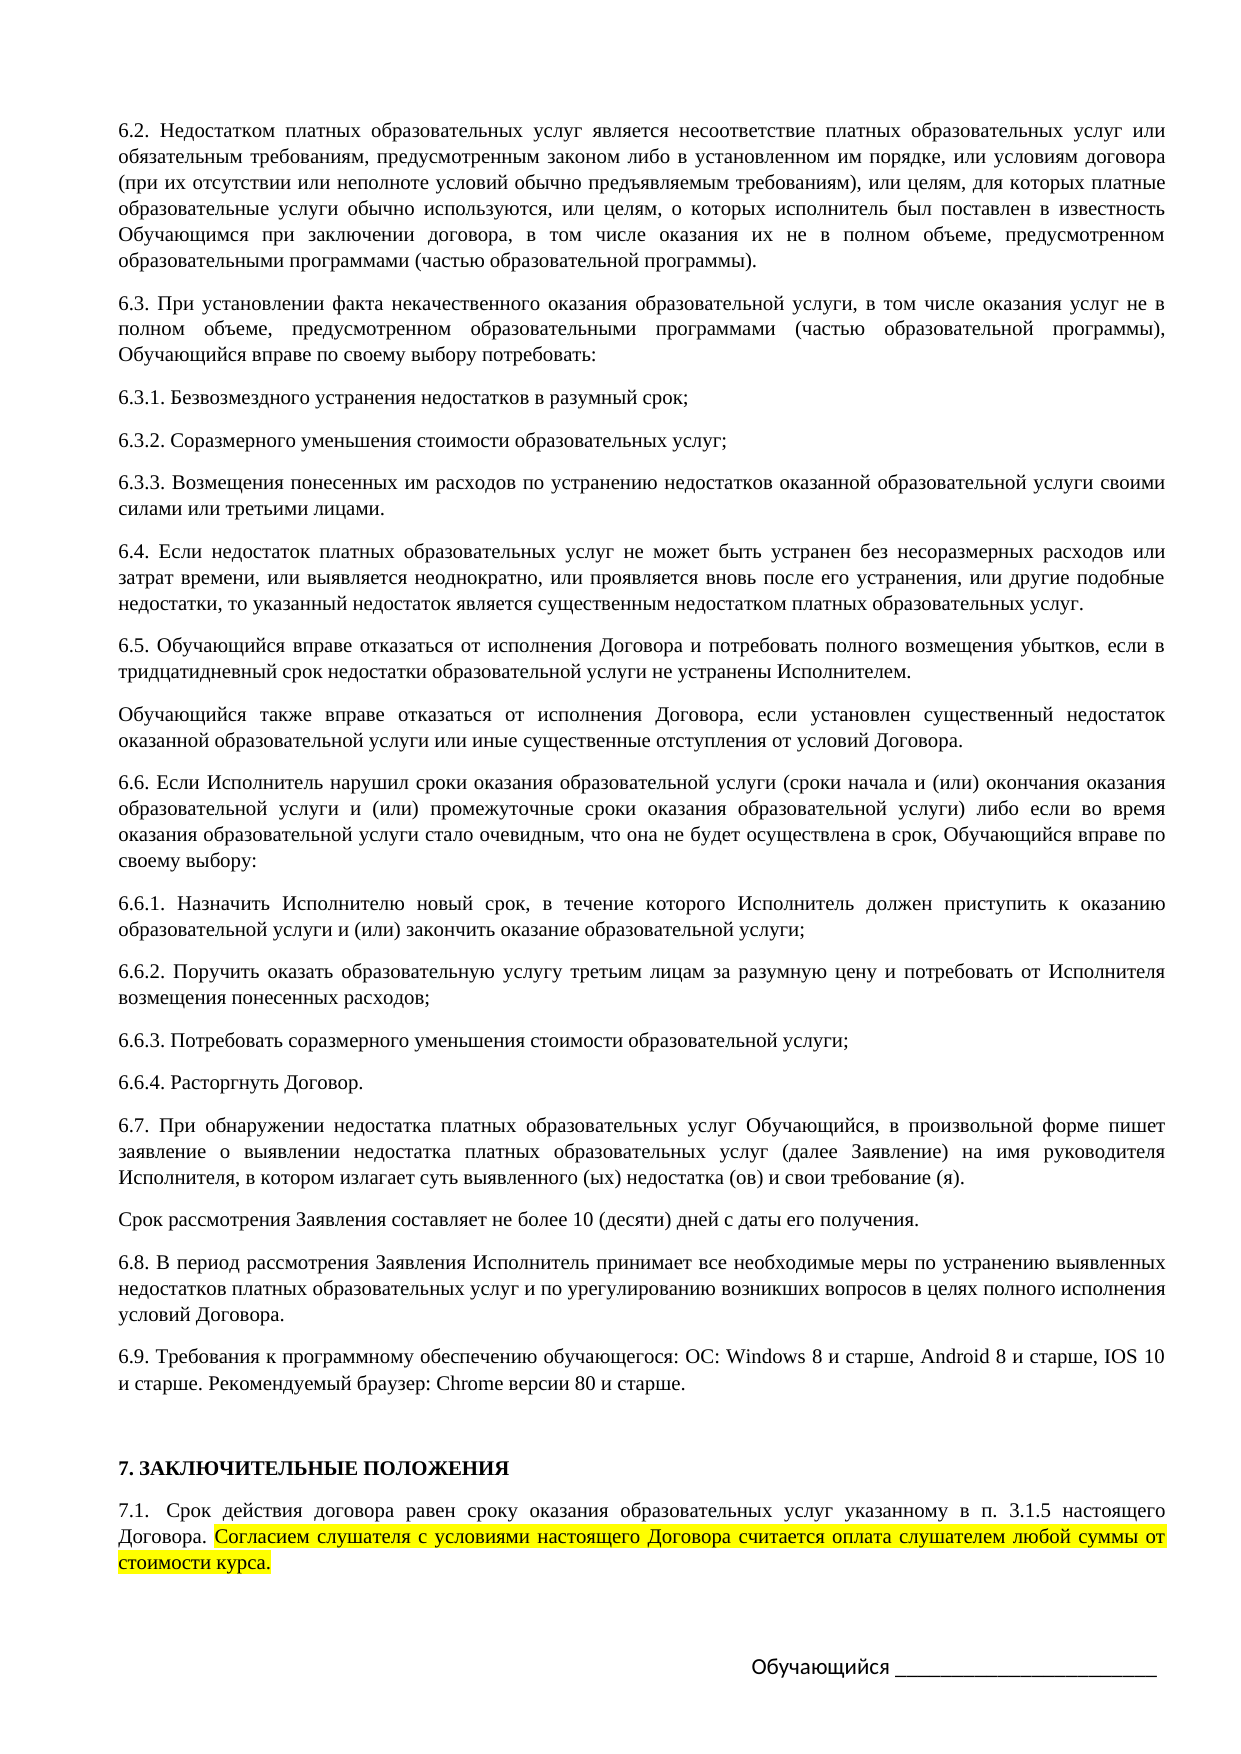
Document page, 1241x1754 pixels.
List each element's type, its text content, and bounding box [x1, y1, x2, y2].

text 6.4. Если недостаток платных образовательных услуг не может быть устранен без несоразмерных расходов или затрат времени, или выявляется неоднократно, или проявляется вновь после его устранения, или другие подобные недостатки, то указанный недостаток является существенным недостатком платных образовательных услуг. [118, 539, 1167, 614]
text 7. ЗАКЛЮЧИТЕЛЬНЫЕ ПОЛОЖЕНИЯ [118, 1456, 1167, 1480]
text 6.6.2. Поручить оказать образовательную услугу третьим лицам за разумную цену и потребовать от Исполнителя возмещения понесенных расходов; [118, 959, 1167, 1009]
text 6.6.3. Потребовать соразмерного уменьшения стоимости образовательной услуги; [118, 1028, 1167, 1052]
text 6.5. Обучающийся вправе отказаться от исполнения Договора и потребовать полного возмещения убытков, если в тридцатидневный срок недостатки образовательной услуги не устранены Исполнителем. [118, 633, 1167, 683]
text 6.6.4. Расторгнуть Договор. [118, 1070, 1167, 1094]
text 6.3.1. Безвозмездного устранения недостатков в разумный срок; [118, 385, 1167, 409]
text 6.3. При установлении факта некачественного оказания образовательной услуги, в том числе оказания услуг не в полном объеме, предусмотренном образовательными программами (частью образовательной программы), Обучающийся вправе по своему выбору потребовать: [118, 290, 1167, 366]
text 6.2. Недостатком платных образовательных услуг является несоответствие платных образовательных услуг или обязательным требованиям, предусмотренным законом либо в установленном им порядке, или условиям договора (при их отсутствии или неполноте условий обычно предъявляемым требованиям), или целям, для которых платные образовательные услуги обычно используются, или целям, о которых исполнитель был поставлен в известность Обучающимся при заключении договора, в том числе оказания их не в полном объеме, предусмотренном образовательными программами (частью образовательной программы). [118, 118, 1167, 272]
text 6.7. При обнаружении недостатка платных образовательных услуг Обучающийся, в произвольной форме пишет заявление о выявлении недостатка платных образовательных услуг (далее Заявление) на имя руководителя Исполнителя, в котором излагает суть выявленного (ых) недостатка (ов) и свои требование (я). [118, 1113, 1167, 1189]
text 6.6. Если Исполнитель нарушил сроки оказания образовательной услуги (сроки начала и (или) окончания оказания образовательной услуги и (или) промежуточные сроки оказания образовательной услуги) либо если во время оказания образовательной услуги стало очевидным, что она не будет осуществлена в срок, Обучающийся вправе по своему выбору: [118, 770, 1167, 872]
text 6.3.3. Возмещения понесенных им расходов по устранению недостатков оказанной образовательной услуги своими силами или третьими лицами. [118, 470, 1167, 520]
text 6.6.1. Назначить Исполнителю новый срок, в течение которого Исполнитель должен приступить к оказанию образовательной услуги и (или) закончить оказание образовательной услуги; [118, 891, 1167, 941]
text 6.3.2. Соразмерного уменьшения стоимости образовательных услуг; [118, 427, 1167, 452]
text Срок рассмотрения Заявления составляет не более 10 (десяти) дней с даты его получения. [118, 1207, 1167, 1231]
text 7.1. Срок действия договора равен сроку оказания образовательных услуг указанному в п. 3.1.5 настоящего Договора. Согласием слушателя с условиями настоящего Договора считается оплата слушателем любой суммы от стоимости курса. [118, 1498, 1167, 1574]
text Обучающийся также вправе отказаться от исполнения Договора, если установлен существенный недостаток оказанной образовательной услуги или иные существенные отступления от условий Договора. [118, 702, 1167, 752]
text 6.8. В период рассмотрения Заявления Исполнитель принимает все необходимые меры по устранению выявленных недостатков платных образовательных услуг и по урегулированию возникших вопросов в целях полного исполнения условий Договора. [118, 1250, 1167, 1326]
text 6.9. Требования к программному обеспечению обучающегося: OC: Windows 8 и старше, Android 8 и старше, IOS 10 и старше. Рекомендуемый браузер: Chrome версии 80 и старше. [118, 1344, 1167, 1394]
